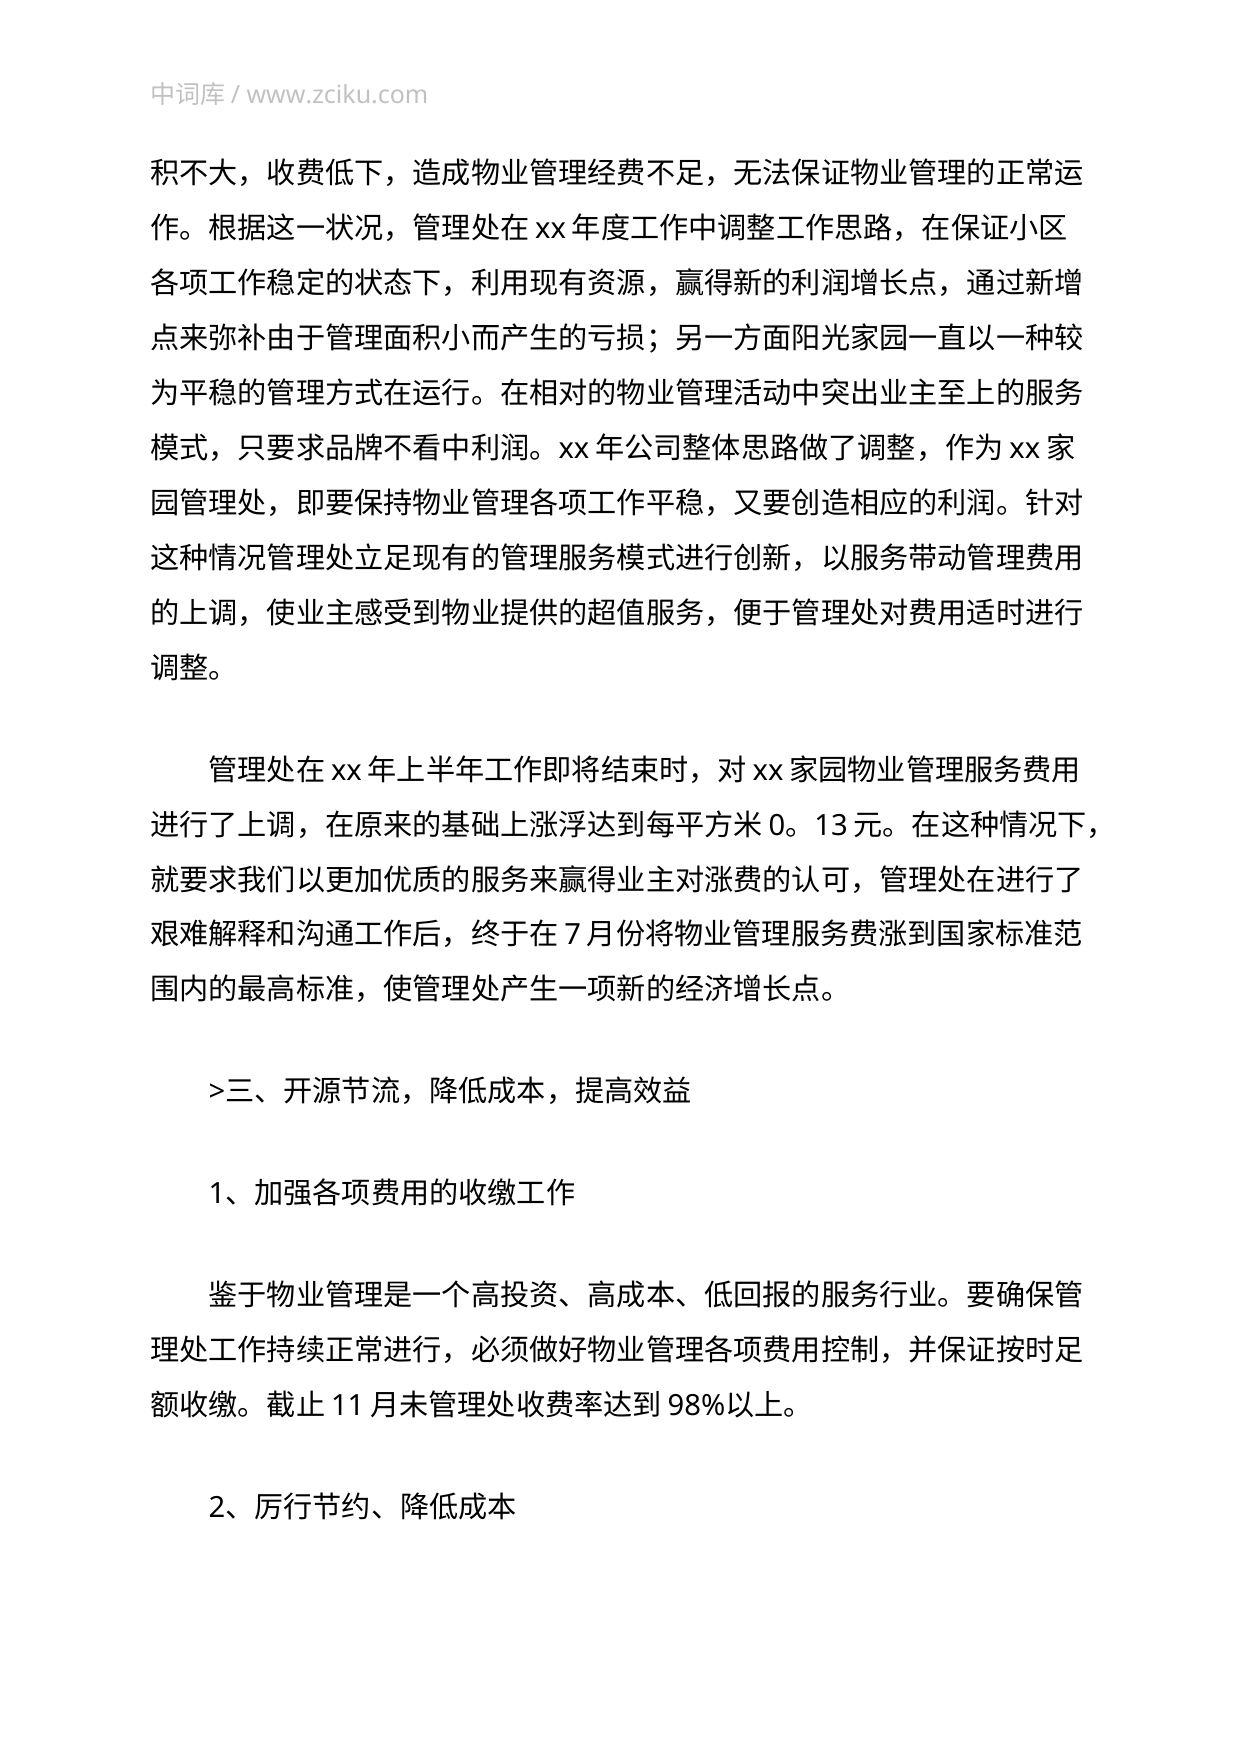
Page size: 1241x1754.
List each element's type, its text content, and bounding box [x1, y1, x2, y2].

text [150, 150, 1090, 687]
text 鉴于物业管理是一个高投资、高成本、低回报的服务行业。要确保管理处工作持续正常进行，必须做好物业管理各项费用控制，并保证按时足额收缴。截止11月未管理处收费率达到98%以上。 [150, 1272, 1090, 1424]
text 管理处在xx年上半年工作即将结束时，对xx家园物业管理服务费用进行了上调，在原来的基础上涨浮达到每平方米0。13元。在这种情况下，就要求我们以更加优质的服务来赢得业主对涨费的认可，管理处在进行了艰难解释和沟通工作后，终于在7月份将物业管理服务费涨到国家标准范围内的最高标准，使管理处产生一项新的经济增长点。 [150, 746, 1090, 1008]
text 2、厉行节约、降低成本 [150, 1483, 1090, 1526]
text >三、开源节流，降低成本，提高效益 [150, 1068, 1090, 1110]
text 1、加强各项费用的收缴工作 [150, 1170, 1090, 1212]
